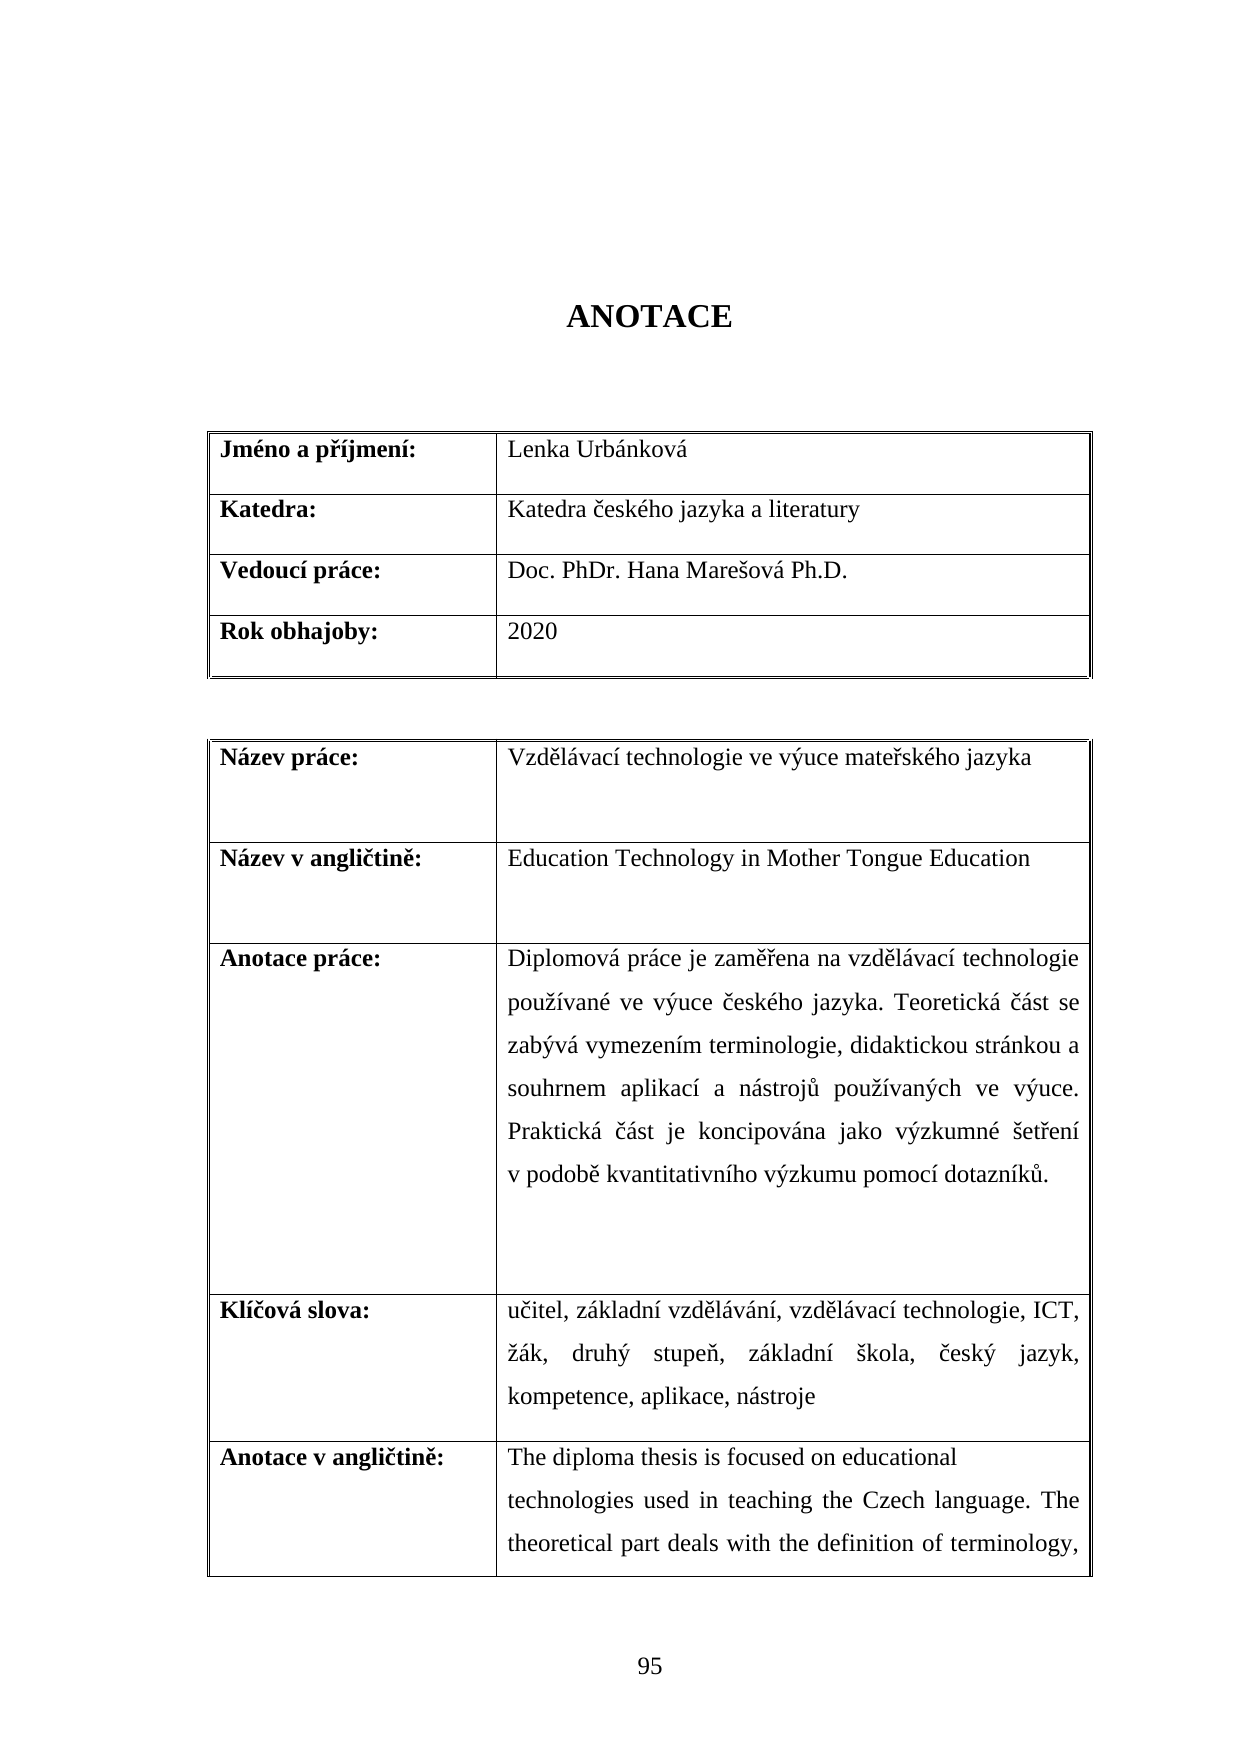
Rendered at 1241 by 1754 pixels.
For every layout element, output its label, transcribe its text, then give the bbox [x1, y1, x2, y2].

table_cell učitel, základní vzdělávání, vzdělávací technologie, ICT, žák, druhý stupeň, základní škola, český jazyk, kompetence, aplikace, nástroje [497, 1295, 1089, 1441]
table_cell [210, 1442, 496, 1576]
table_cell Katedra českého jazyka a literatury [497, 495, 1089, 554]
table_cell Klíčová slova: [210, 1295, 496, 1441]
table_cell Název v angličtině: [210, 843, 496, 942]
table_cell Název práce: [210, 740, 496, 842]
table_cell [497, 1442, 1089, 1576]
table_cell Katedra: [210, 495, 496, 554]
text ANOTACE [207, 297, 1092, 335]
table_cell Rok obhajoby: [210, 616, 496, 676]
table_header Lenka Urbánková [497, 434, 1089, 493]
table_cell [496, 676, 1091, 738]
table_cell Education Technology in Mother Tongue Education [497, 843, 1089, 942]
table_cell Vzdělávací technologie ve výuce mateřského jazyka [497, 739, 1091, 842]
table_cell Vedoucí práce: [210, 555, 496, 615]
table_cell [208, 676, 496, 738]
table_cell Diplomová práce je zaměřena na vzdělávací technologie používané ve výuce českého jazyka. Teoretická část se zabývá vymezením terminologie, didaktickou stránkou a souhrnem aplikací a nástrojů používaných ve výuce. Praktická část je koncipována jako výzkumné šetření v podobě kvantitativního výzkumu pomocí dotazníků. [497, 944, 1089, 1294]
table_cell 2020 [497, 616, 1089, 676]
table_cell Doc. PhDr. Hana Marešová Ph.D. [497, 555, 1089, 615]
table_header Jméno a příjmení: [210, 434, 496, 493]
table_cell Anotace práce: [210, 944, 496, 1294]
